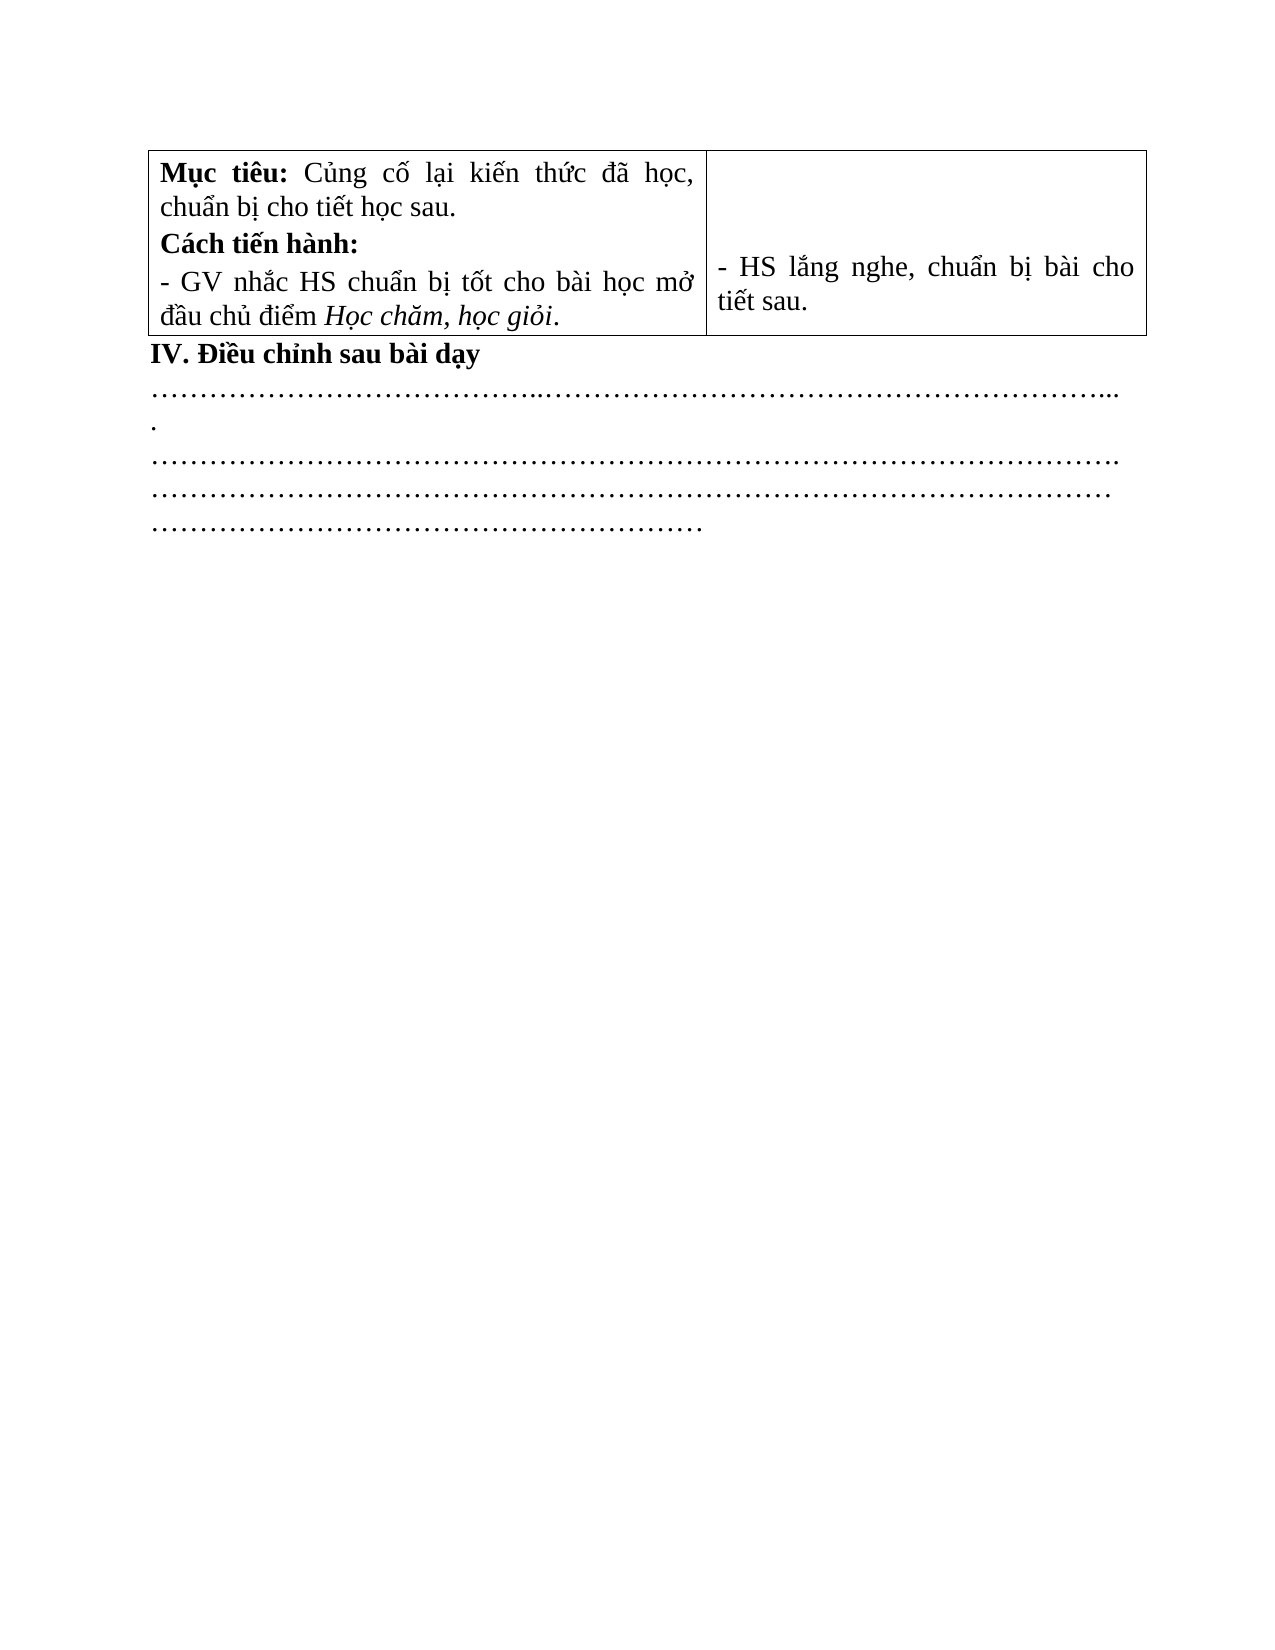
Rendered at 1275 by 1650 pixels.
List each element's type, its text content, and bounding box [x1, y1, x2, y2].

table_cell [149, 151, 706, 335]
text .……………………………………………………………………………………….……………………………………………………………………………………… [150, 403, 1125, 504]
text …………………………………..…………………………………………………... [150, 370, 1125, 403]
text ………………………………………………… [150, 504, 1125, 538]
text IV. Điều chỉnh sau bài dạy [150, 336, 1125, 370]
